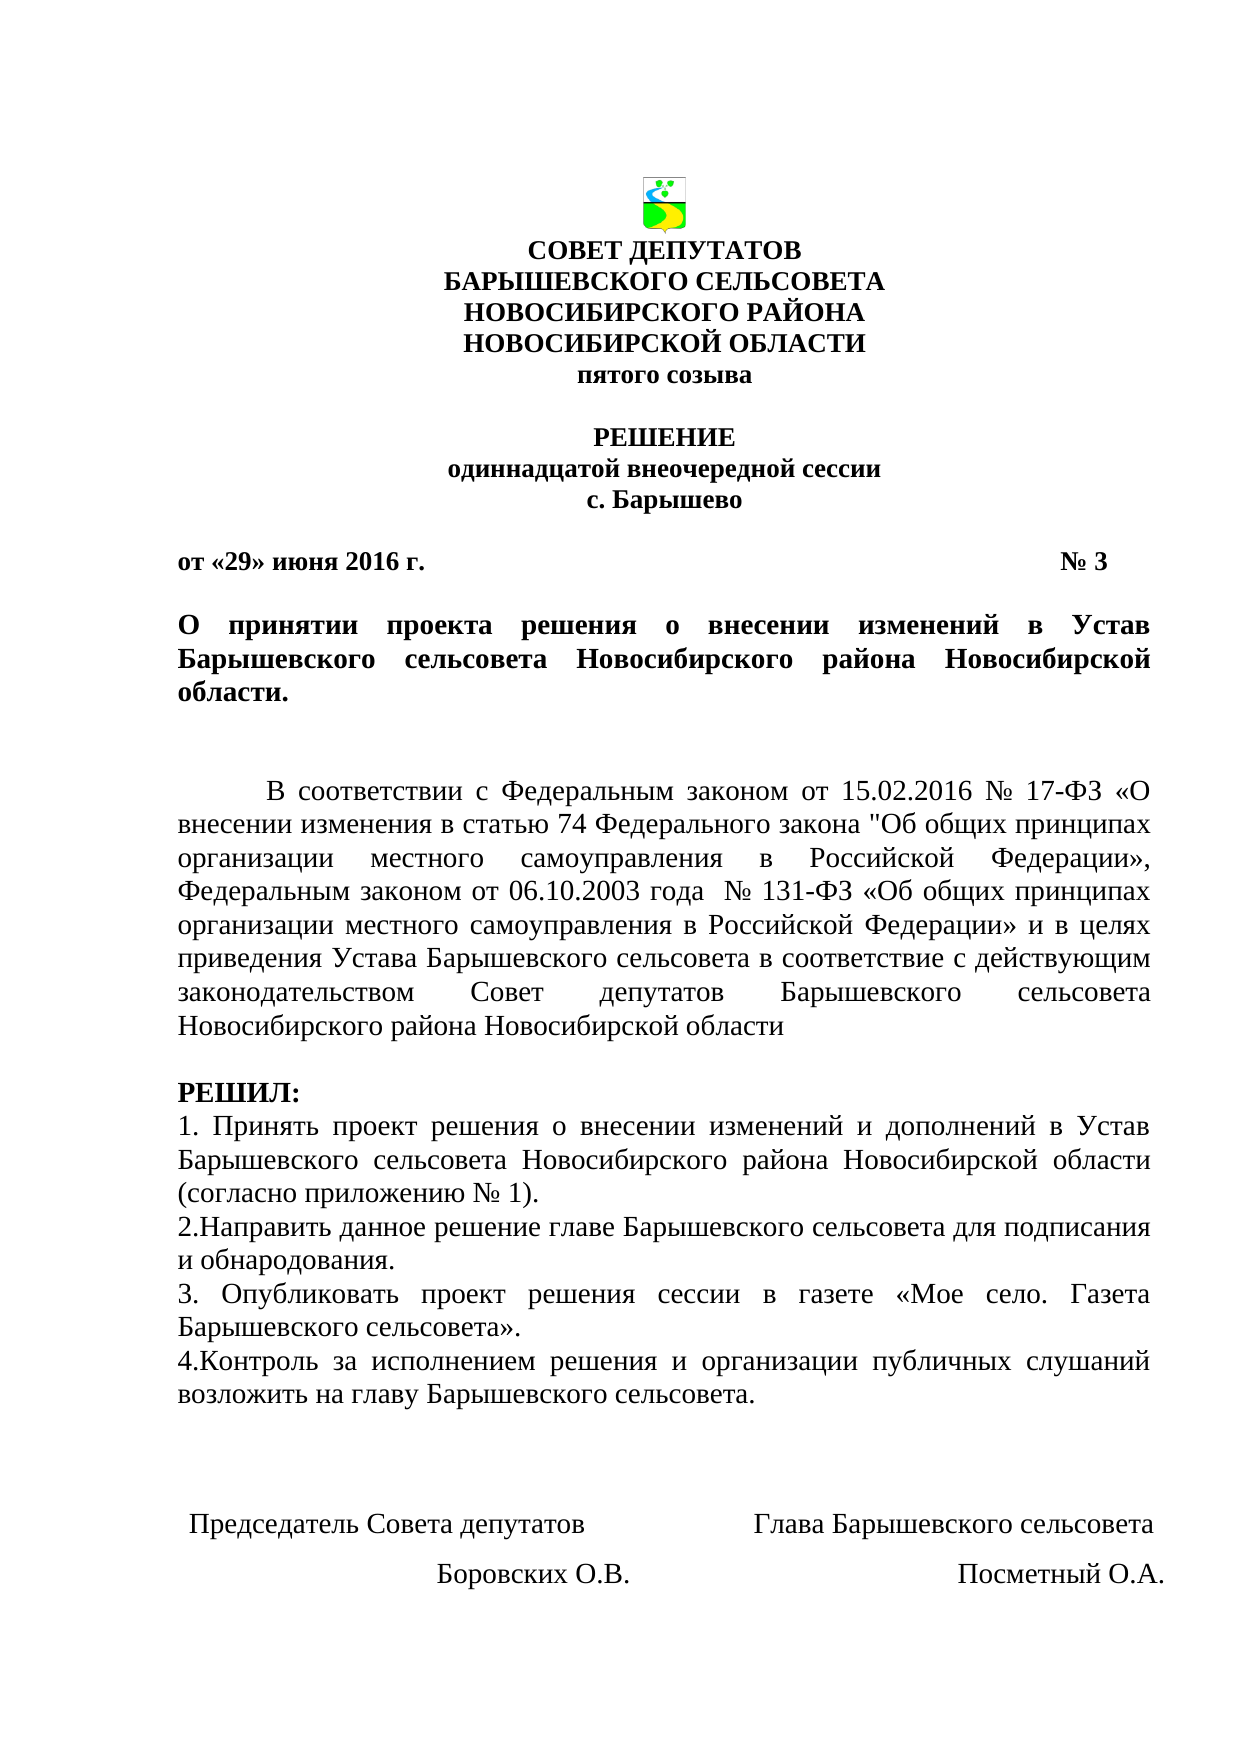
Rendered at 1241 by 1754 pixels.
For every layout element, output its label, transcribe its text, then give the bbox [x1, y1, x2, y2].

text пятого созыва [177, 358, 1152, 389]
text 3. Опубликовать проект решения сессии в газете «Мое село. Газета Барышевского сельсовета». [177, 1276, 1152, 1343]
text РЕШЕНИЕ [177, 421, 1152, 452]
text БАРЫШЕВСКОГО СЕЛЬСОВЕТА [177, 265, 1152, 296]
text 2.Направить данное решение главе Барышевского сельсовета для подписания и обнародования. [177, 1209, 1152, 1276]
text СОВЕТ ДЕПУТАТОВ [177, 234, 1152, 265]
picture [643, 177, 686, 234]
text РЕШИЛ: [177, 1075, 1152, 1108]
text В соответствии с Федеральным законом от 15.02.2016 № 17-ФЗ «О внесении изменения в статью 74 Федерального закона "Об общих принципах организации местного самоуправления в Российской Федерации», Федеральным законом от 06.10.2003 года № 131-ФЗ «Об общих принципах организации местного самоуправления в Российской Федерации» и в целях приведения Устава Барышевского сельсовета в соответствие с действующим законодательством Совет депутатов Барышевского сельсовета Новосибирского района Новосибирской области [177, 773, 1152, 1041]
table_header Председатель Совета депутатов Боровских О.В. [177, 1506, 664, 1606]
text О принятии проекта решения о внесении изменений в Устав Барышевского сельсовета Новосибирского района Новосибирской области. [177, 607, 1152, 708]
text одиннадцатой внеочередной сессии [177, 452, 1152, 483]
text НОВОСИБИРСКОГО РАЙОНА [177, 296, 1152, 327]
text 4.Контроль за исполнением решения и организации публичных слушаний возложить на главу Барышевского сельсовета. [177, 1343, 1152, 1410]
text НОВОСИБИРСКОЙ ОБЛАСТИ [177, 327, 1152, 358]
text от «29» июня 2016 г. № 3 [177, 545, 1152, 576]
table_header Глава Барышевского сельсовета Посметный О.А. [665, 1506, 1240, 1606]
text с. Барышево [177, 483, 1152, 514]
text 1. Принять проект решения о внесении изменений и дополнений в Устав Барышевского сельсовета Новосибирского района Новосибирской области (согласно приложению № 1). [177, 1108, 1152, 1209]
